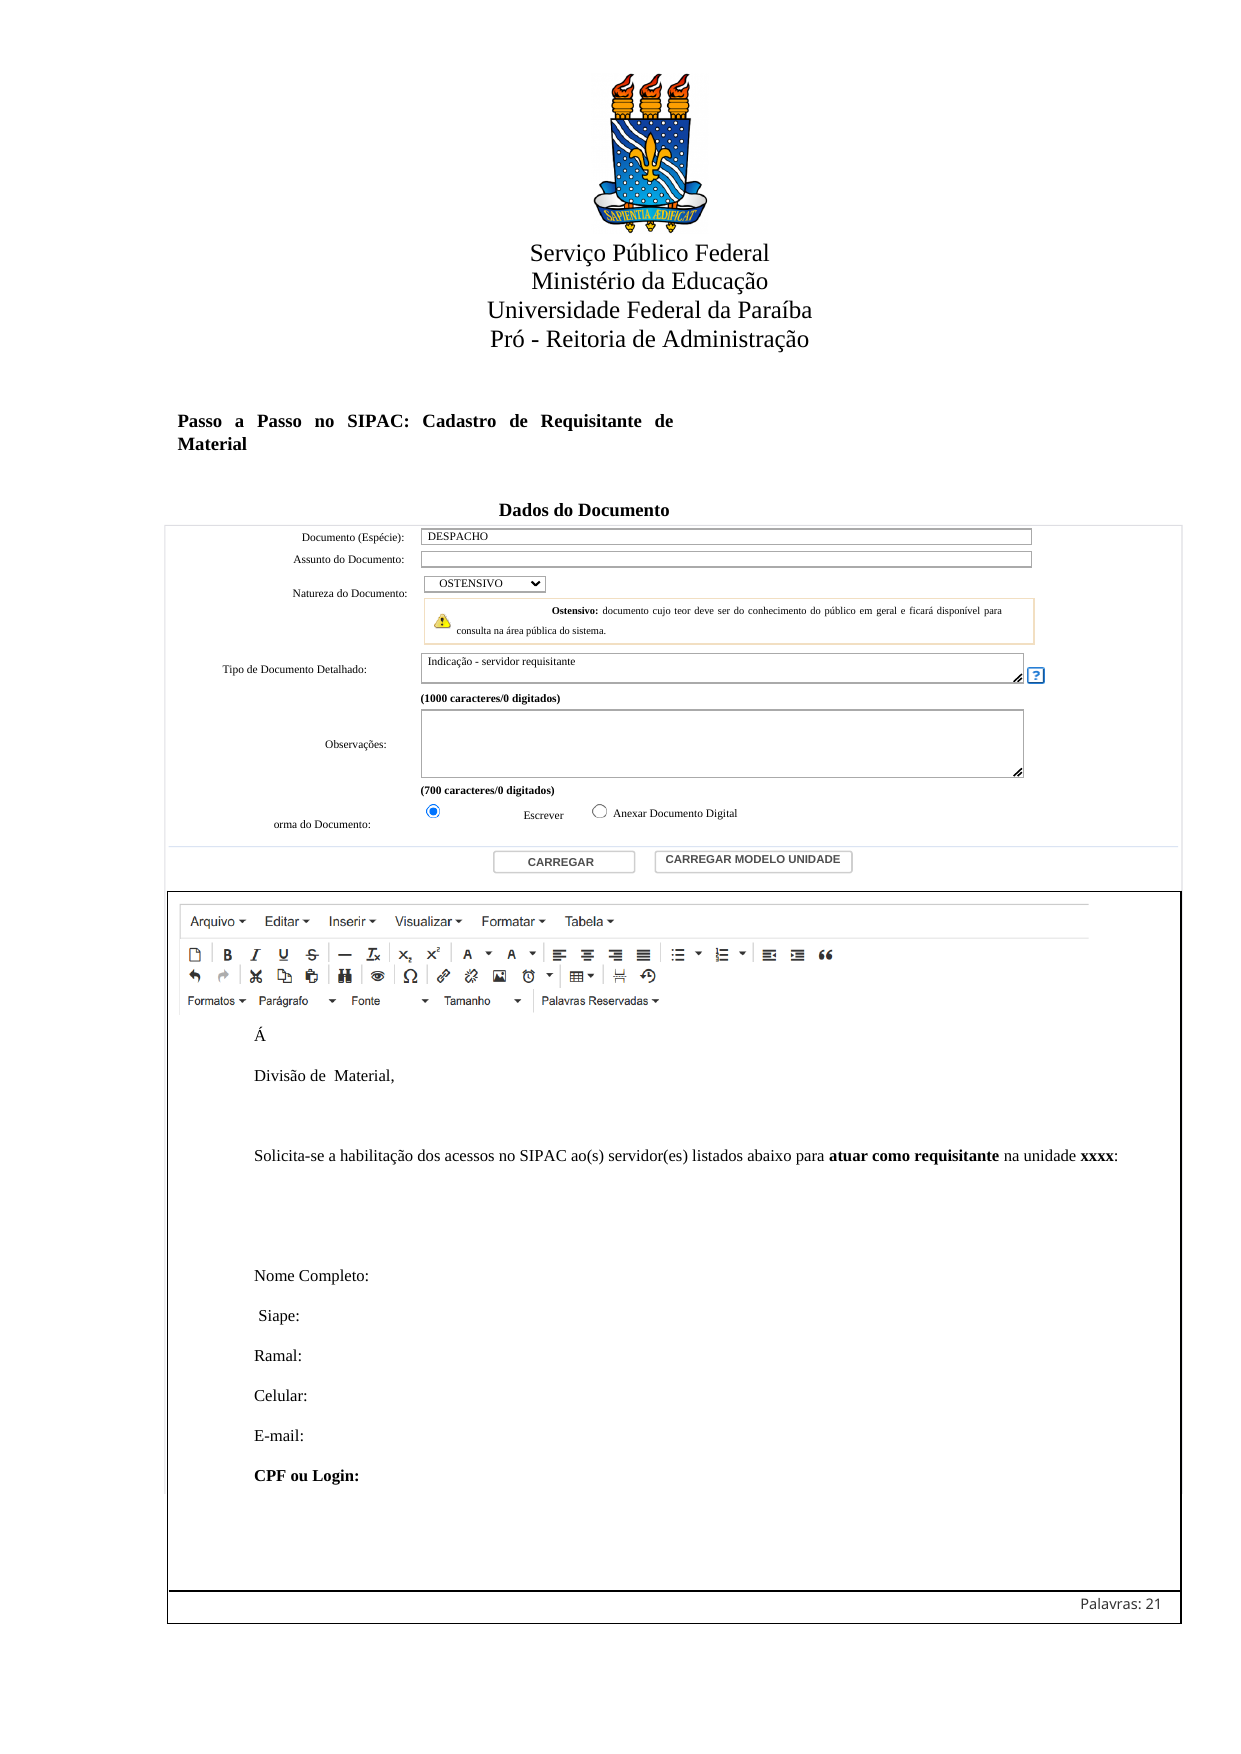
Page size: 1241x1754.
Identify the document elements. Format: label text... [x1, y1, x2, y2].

picture [592, 804, 607, 818]
text Passo a Passo no SIPAC: Cadastro de Requisitante de Material [177, 410, 674, 454]
table_header Á Divisão de Material, Solicita-se a habilitação dos acessos no SIPAC ao(s) servidor(es) listados abaixo para atuar como requisitante na unidade xxxx: Nome Completo: Siape: Ramal: Celular: E-mail: CPF ou Login: [168, 892, 1180, 1590]
picture [590, 73, 709, 234]
picture [434, 613, 451, 629]
picture [426, 804, 440, 818]
text Dados do Documento [177, 499, 674, 521]
table_cell Palavras: 21  [168, 1591, 1180, 1623]
picture [1027, 667, 1045, 684]
picture [178, 903, 1089, 1015]
